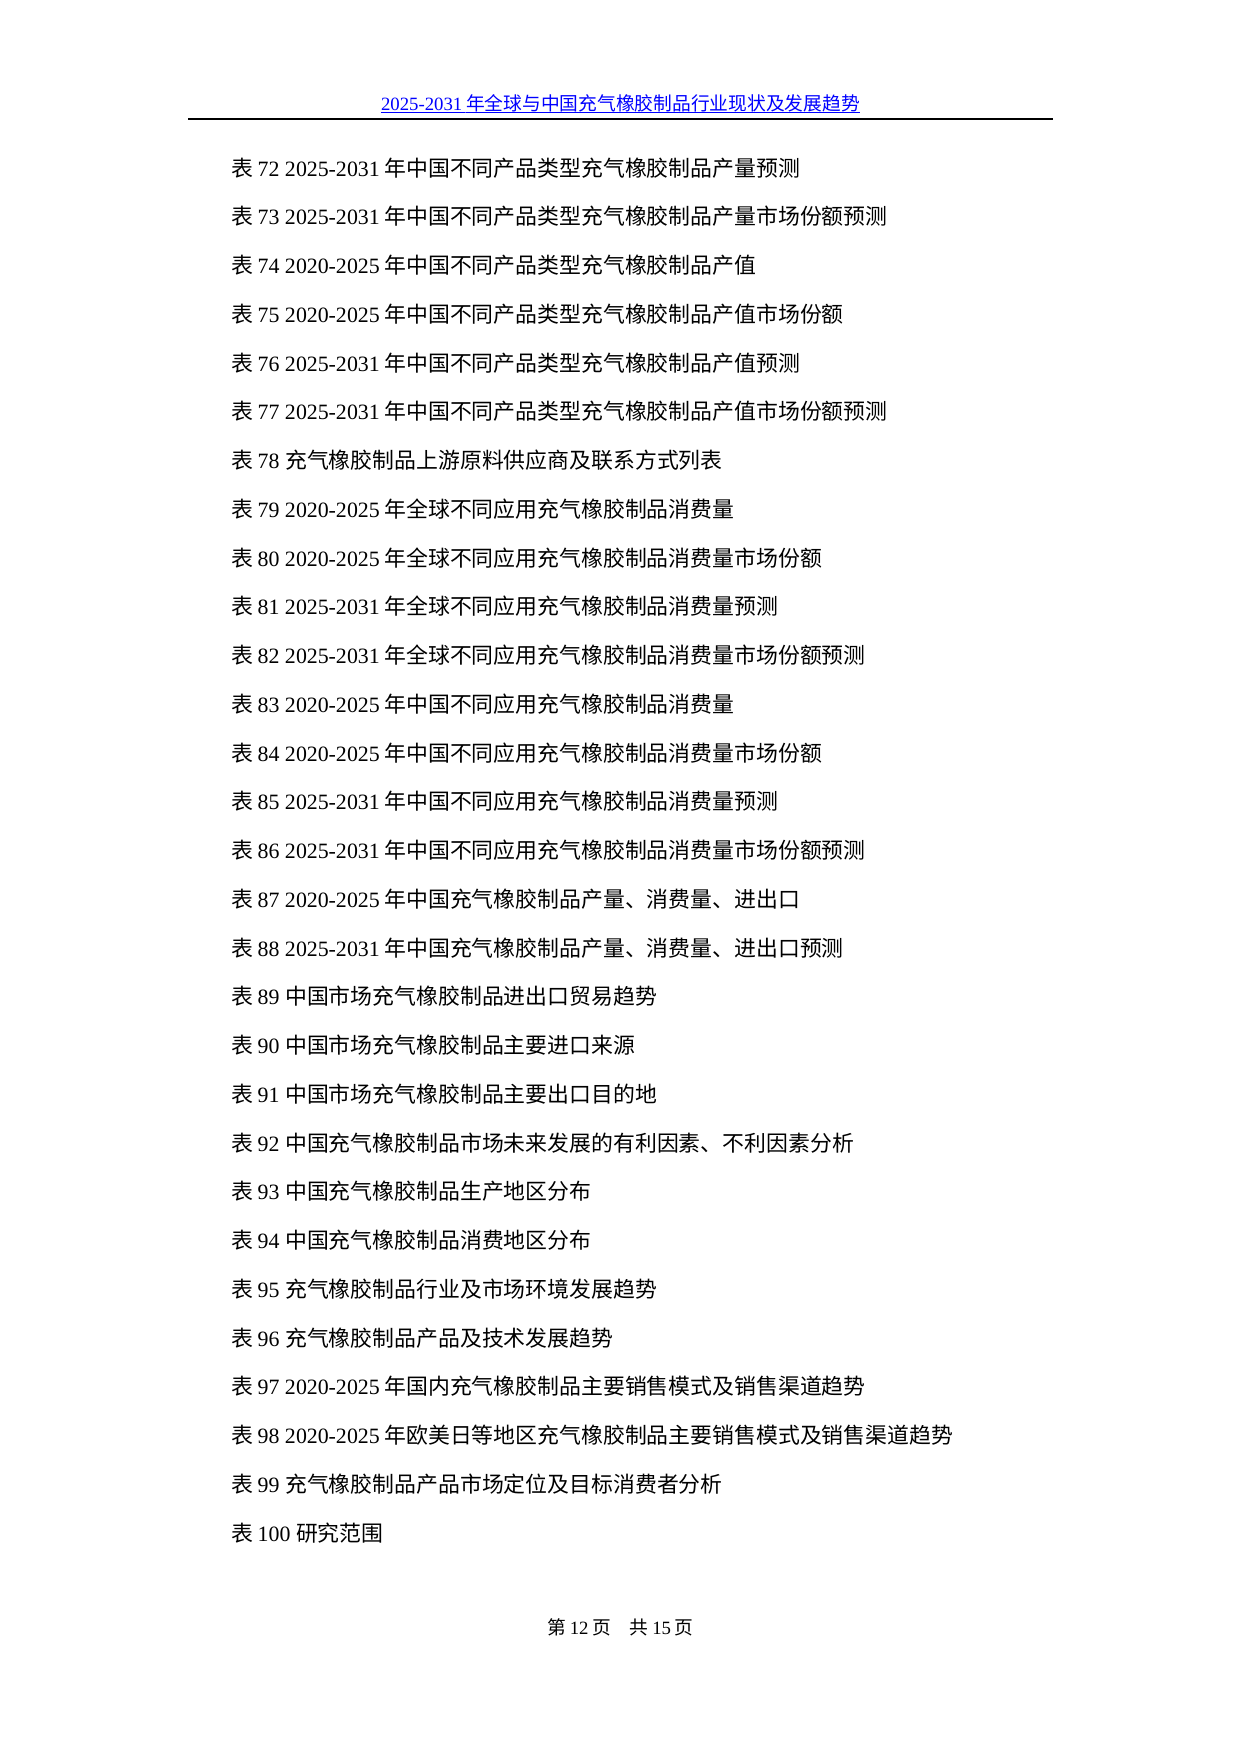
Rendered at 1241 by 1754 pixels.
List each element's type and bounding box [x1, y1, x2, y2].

text [187, 150, 1053, 1548]
